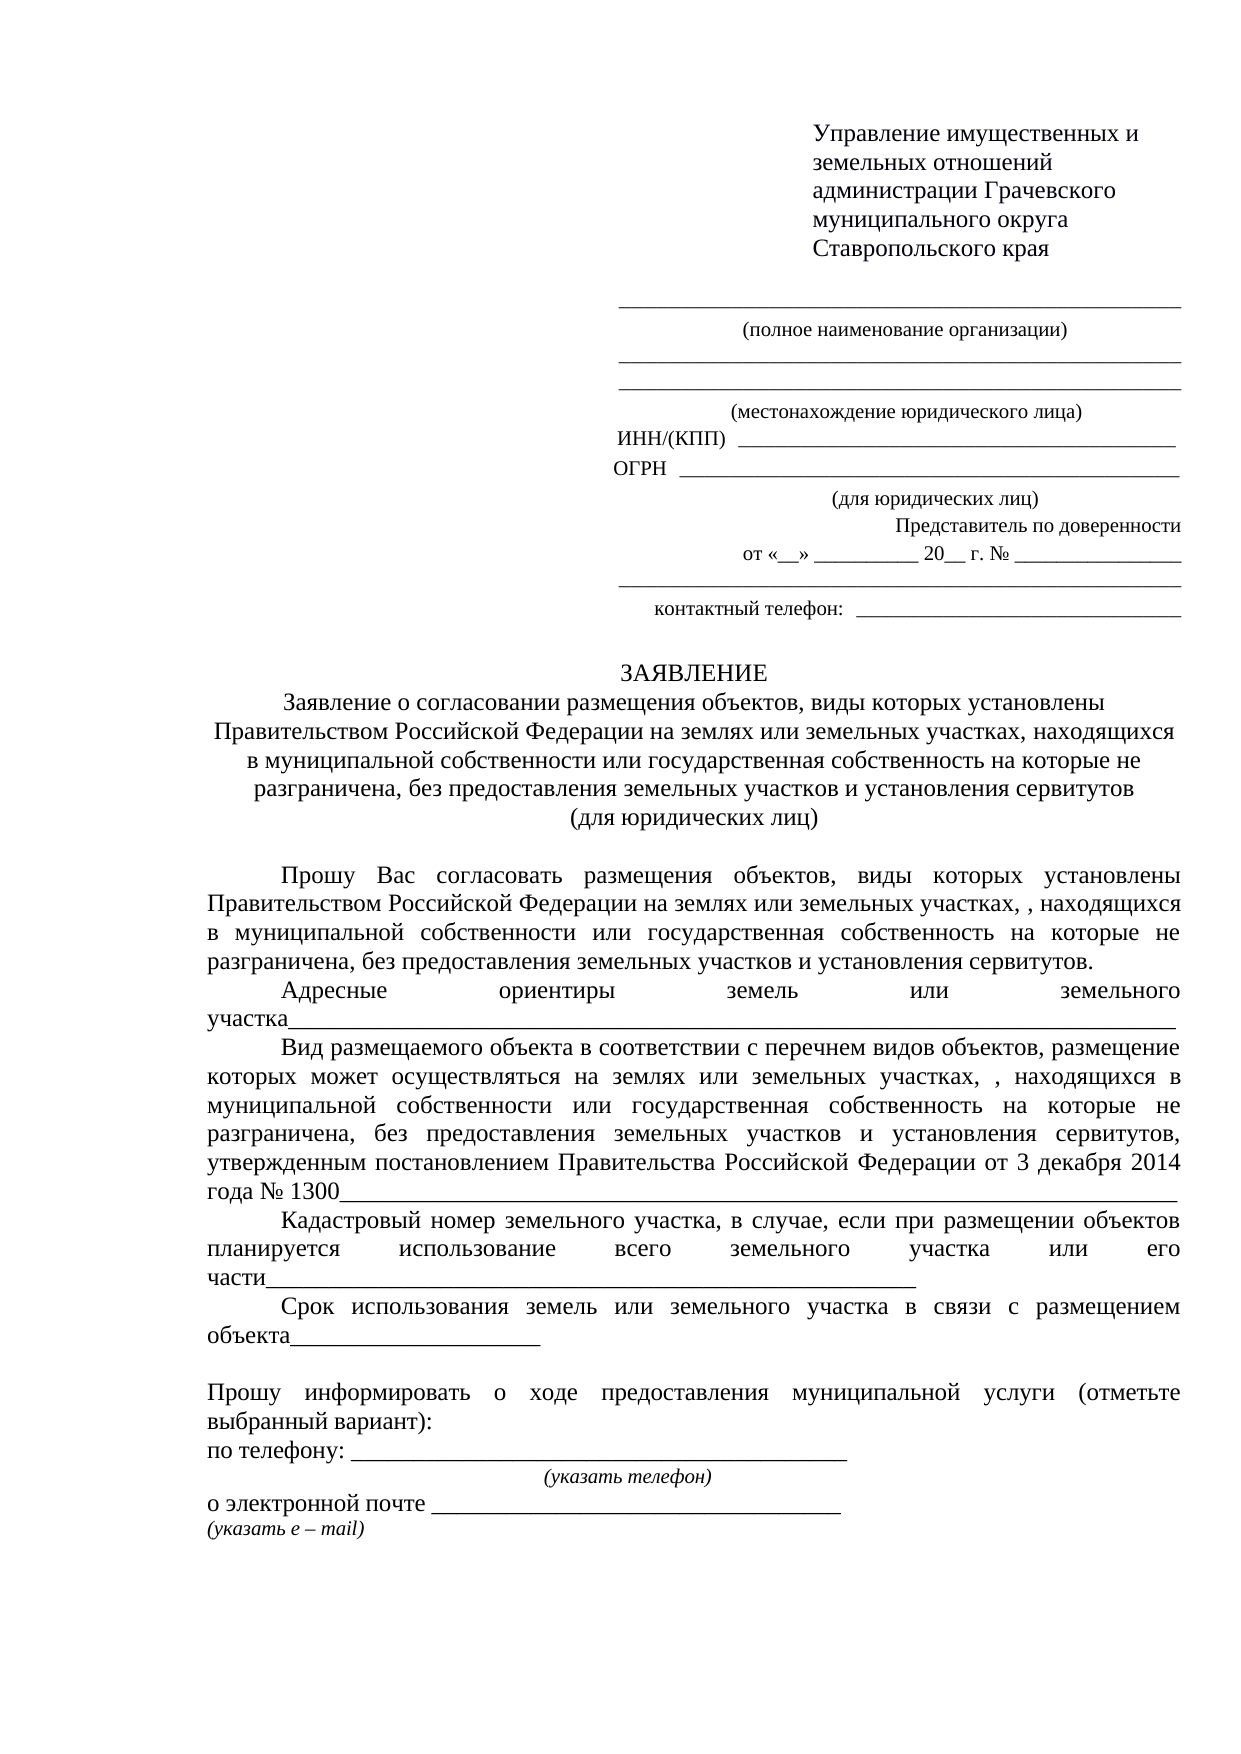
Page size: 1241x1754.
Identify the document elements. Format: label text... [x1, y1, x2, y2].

text Заявление о согласовании размещения объектов, виды которых установлены [207, 687, 1181, 716]
text Прошу Вас согласовать размещения объектов, виды которых установлены Правительством Российской Федерации на землях или земельных участках, , находящихся в муниципальной собственности или государственная собственность на которые не разграничена, без предоставления земельных участков и установления сервитутов. [207, 860, 1181, 975]
text Срок использования земель или земельного участка в связи с размещением объекта____________________ [207, 1291, 1181, 1348]
text (для юридических лиц) [252, 485, 1181, 509]
list Управление имущественных и земельных отношений администрации Грачевского муниципального округа Ставропольского края [812, 118, 1181, 262]
list _____________________________________________ [207, 568, 1181, 592]
text Прошу информировать о ходе предоставления муниципальной услуги (отметьте выбранный вариант): [207, 1377, 1181, 1435]
text (для юридических лиц) [207, 802, 1181, 831]
list (полное наименование организации) [207, 317, 1181, 341]
text о электронной почте _________________________________ [207, 1488, 1181, 1516]
text (указать e – mail) [207, 1516, 1181, 1540]
text Адресные ориентиры земель или земельного участка_______________________________________________________________________ [207, 975, 1181, 1032]
list _____________________________________________ [207, 371, 1181, 395]
list _____________________________________________ [207, 344, 1181, 368]
text по телефону: ________________________________________ [207, 1435, 1181, 1463]
list Представитель по доверенности [207, 513, 1181, 537]
text ИНН/(КПП) ___________________________________ [252, 426, 1181, 452]
text ЗАЯВЛЕНИЕ [207, 658, 1181, 687]
list _____________________________________________ [207, 289, 1181, 313]
list контактный телефон: __________________________ [531, 595, 1181, 621]
list от «__» __________ 20__ г. № ________________ [207, 541, 1181, 565]
text Вид размещаемого объекта в соответствии с перечнем видов объектов, размещение которых может осуществляться на землях или земельных участках, , находящихся в муниципальной собственности или государственная собственность на которые не разграничена, без предоставления земельных участков и установления сервитутов, утвержденным постановлением Правительства Российской Федерации от 3 декабря 2014 года № 1300___________________________________________________________________ [207, 1032, 1181, 1205]
text Кадастровый номер земельного участка, в случае, если при размещении объектов планируется использование всего земельного участка или его части____________________________________________________ [207, 1205, 1181, 1291]
text ОГРН ________________________________________ [252, 456, 1181, 482]
text (указать телефон) [207, 1463, 1181, 1488]
text (местонахождение юридического лица) [252, 399, 1181, 423]
text Правительством Российской Федерации на землях или земельных участках, находящихся в муниципальной собственности или государственная собственность на которые не разграничена, без предоставления земельных участков и установления сервитутов [207, 716, 1181, 802]
